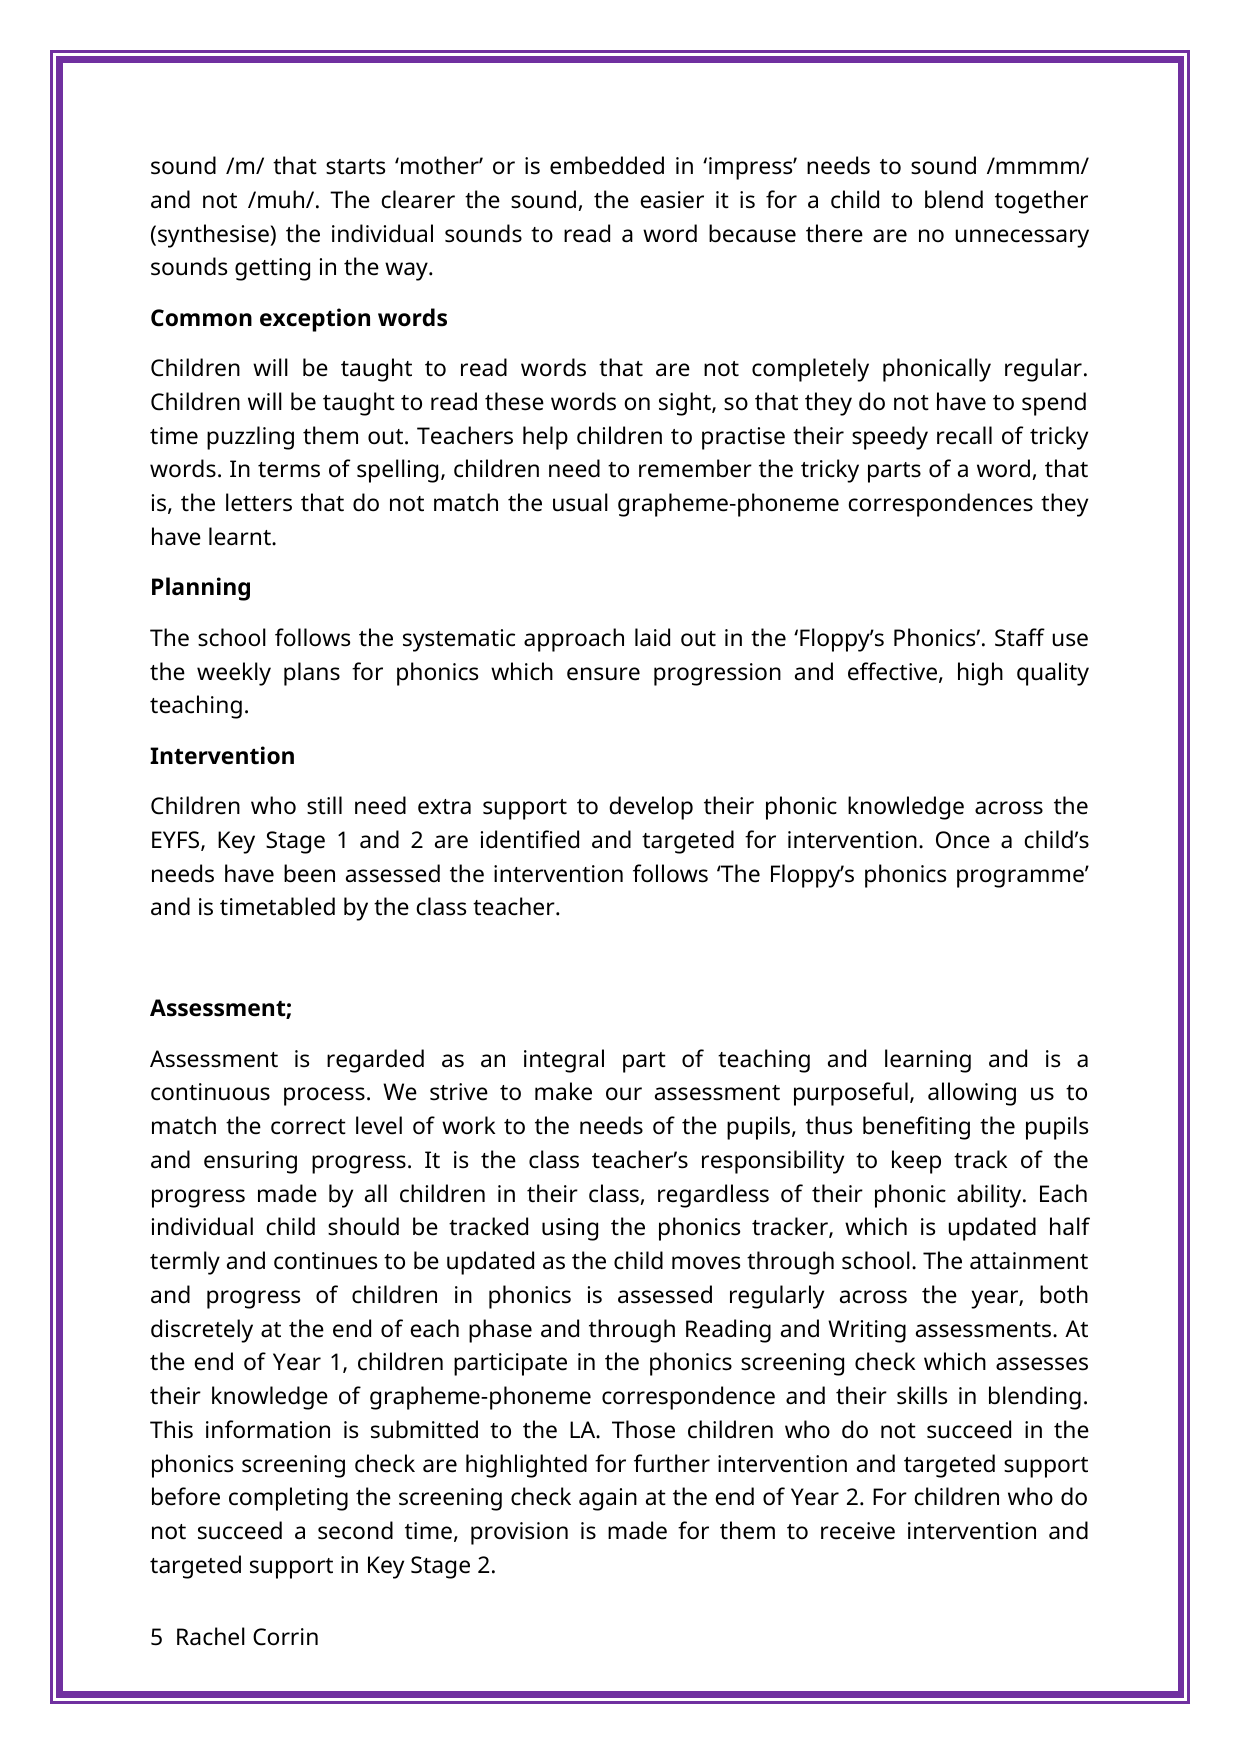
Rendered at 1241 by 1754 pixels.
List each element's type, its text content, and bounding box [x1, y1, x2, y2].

text Children who still need extra support to develop their phonic knowledge across the EYFS, Key Stage 1 and 2 are identified and targeted for intervention. Once a child’s needs have been assessed the intervention follows ‘The Floppy’s phonics programme’ and is timetabled by the class teacher. [150, 790, 1090, 922]
text Children will be taught to read words that are not completely phonically regular. Children will be taught to read these words on sight, so that they do not have to spend time puzzling them out. Teachers help children to practise their speedy recall of tricky words. In terms of spelling, children need to remember the tricky parts of a word, that is, the letters that do not match the usual grapheme-phoneme correspondences they have learnt. [150, 352, 1090, 552]
text Common exception words [150, 302, 1090, 333]
text The school follows the systematic approach laid out in the ‘Floppy’s Phonics’. Staff use the weekly plans for phonics which ensure progression and effective, high quality teaching. [150, 622, 1090, 720]
text Intervention [150, 739, 1090, 771]
text Planning [150, 571, 1090, 602]
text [150, 150, 1090, 282]
text Assessment; [150, 992, 1090, 1023]
text Assessment is regarded as an integral part of teaching and learning and is a continuous process. We strive to make our assessment purposeful, allowing us to match the correct level of work to the needs of the pupils, thus benefiting the pupils and ensuring progress. It is the class teacher’s responsibility to keep track of the progress made by all children in their class, regardless of their phonic ability. Each individual child should be tracked using the phonics tracker, which is updated half termly and continues to be updated as the child moves through school. The attainment and progress of children in phonics is assessed regularly across the year, both discretely at the end of each phase and through Reading and Writing assessments. At the end of Year 1, children participate in the phonics screening check which assesses their knowledge of grapheme-phoneme correspondence and their skills in blending. This information is submitted to the LA. Those children who do not succeed in the phonics screening check are highlighted for further intervention and targeted support before completing the screening check again at the end of Year 2. For children who do not succeed a second time, provision is made for them to receive intervention and targeted support in Key Stage 2. [150, 1042, 1090, 1580]
